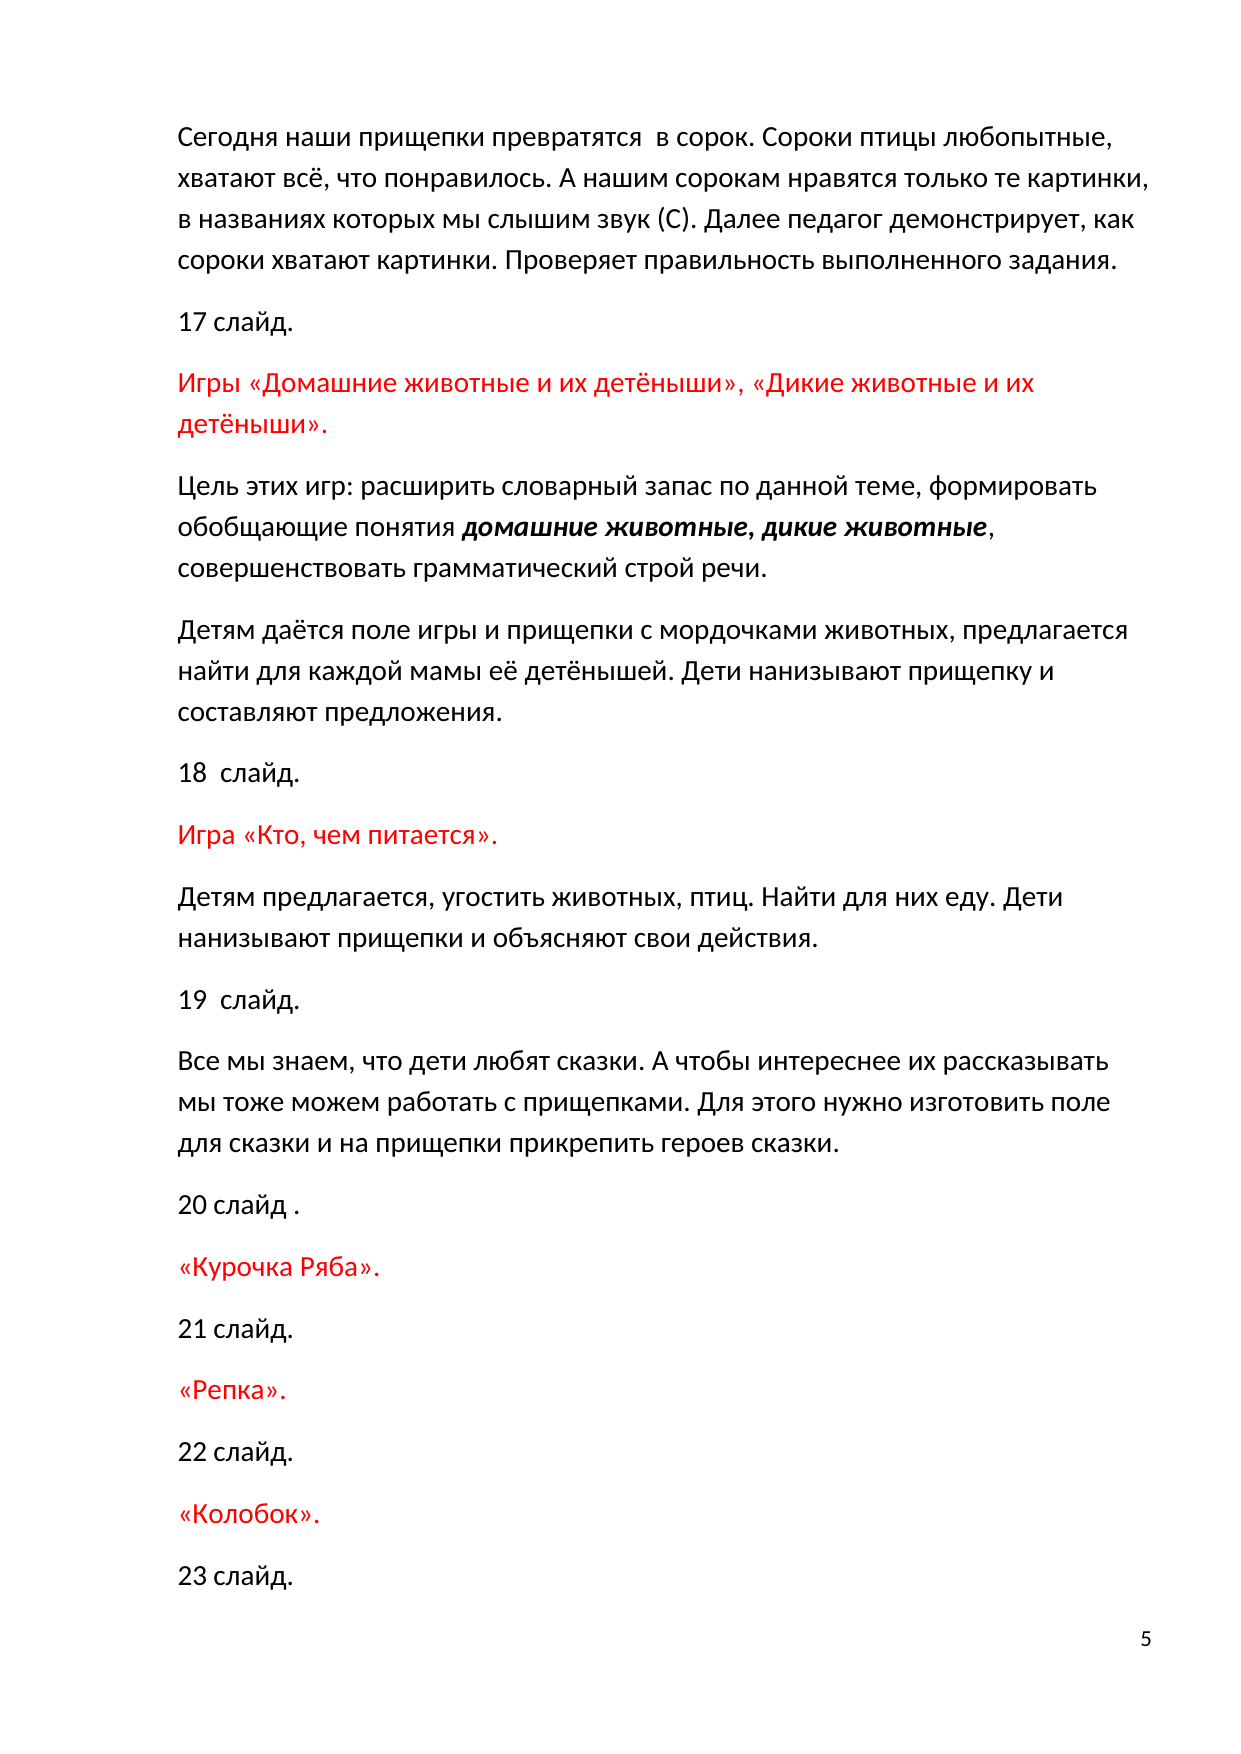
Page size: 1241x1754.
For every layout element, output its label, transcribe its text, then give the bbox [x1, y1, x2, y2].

text 17 слайд. [177, 303, 1152, 338]
text Детям даётся поле игры и прищепки с мордочками животных, предлагается найти для каждой мамы её детёнышей. Дети нанизывают прищепку и составляют предложения. [177, 611, 1152, 728]
text «Репка». [177, 1371, 1152, 1407]
text «Колобок». [177, 1495, 1152, 1531]
text Сегодня наши прищепки превратятся в сорок. Сороки птицы любопытные, хватают всё, что понравилось. А нашим сорокам нравятся только те картинки, в названиях которых мы слышим звук (С). Далее педагог демонстрирует, как сороки хватают картинки. Проверяет правильность выполненного задания. [177, 118, 1152, 277]
text 20 слайд . [177, 1186, 1152, 1222]
text 19 слайд. [177, 981, 1152, 1016]
text Цель этих игр: расширить словарный запас по данной теме, формировать обобщающие понятия домашние животные, дикие животные, совершенствовать грамматический строй речи. [177, 467, 1152, 585]
text Все мы знаем, что дети любят сказки. А чтобы интереснее их рассказывать мы тоже можем работать с прищепками. Для этого нужно изготовить поле для сказки и на прищепки прикрепить героев сказки. [177, 1042, 1152, 1160]
text 22 слайд. [177, 1433, 1152, 1469]
text Детям предлагается, угостить животных, птиц. Найти для них еду. Дети нанизывают прищепки и объясняют свои действия. [177, 878, 1152, 954]
text «Курочка Ряба». [177, 1248, 1152, 1283]
text 23 слайд. [177, 1557, 1152, 1592]
text 21 слайд. [177, 1310, 1152, 1345]
text 18 слайд. [177, 754, 1152, 790]
text Игры «Домашние животные и их детёныши», «Дикие животные и их детёныши». [177, 364, 1152, 441]
text Игра «Кто, чем питается». [177, 816, 1152, 852]
